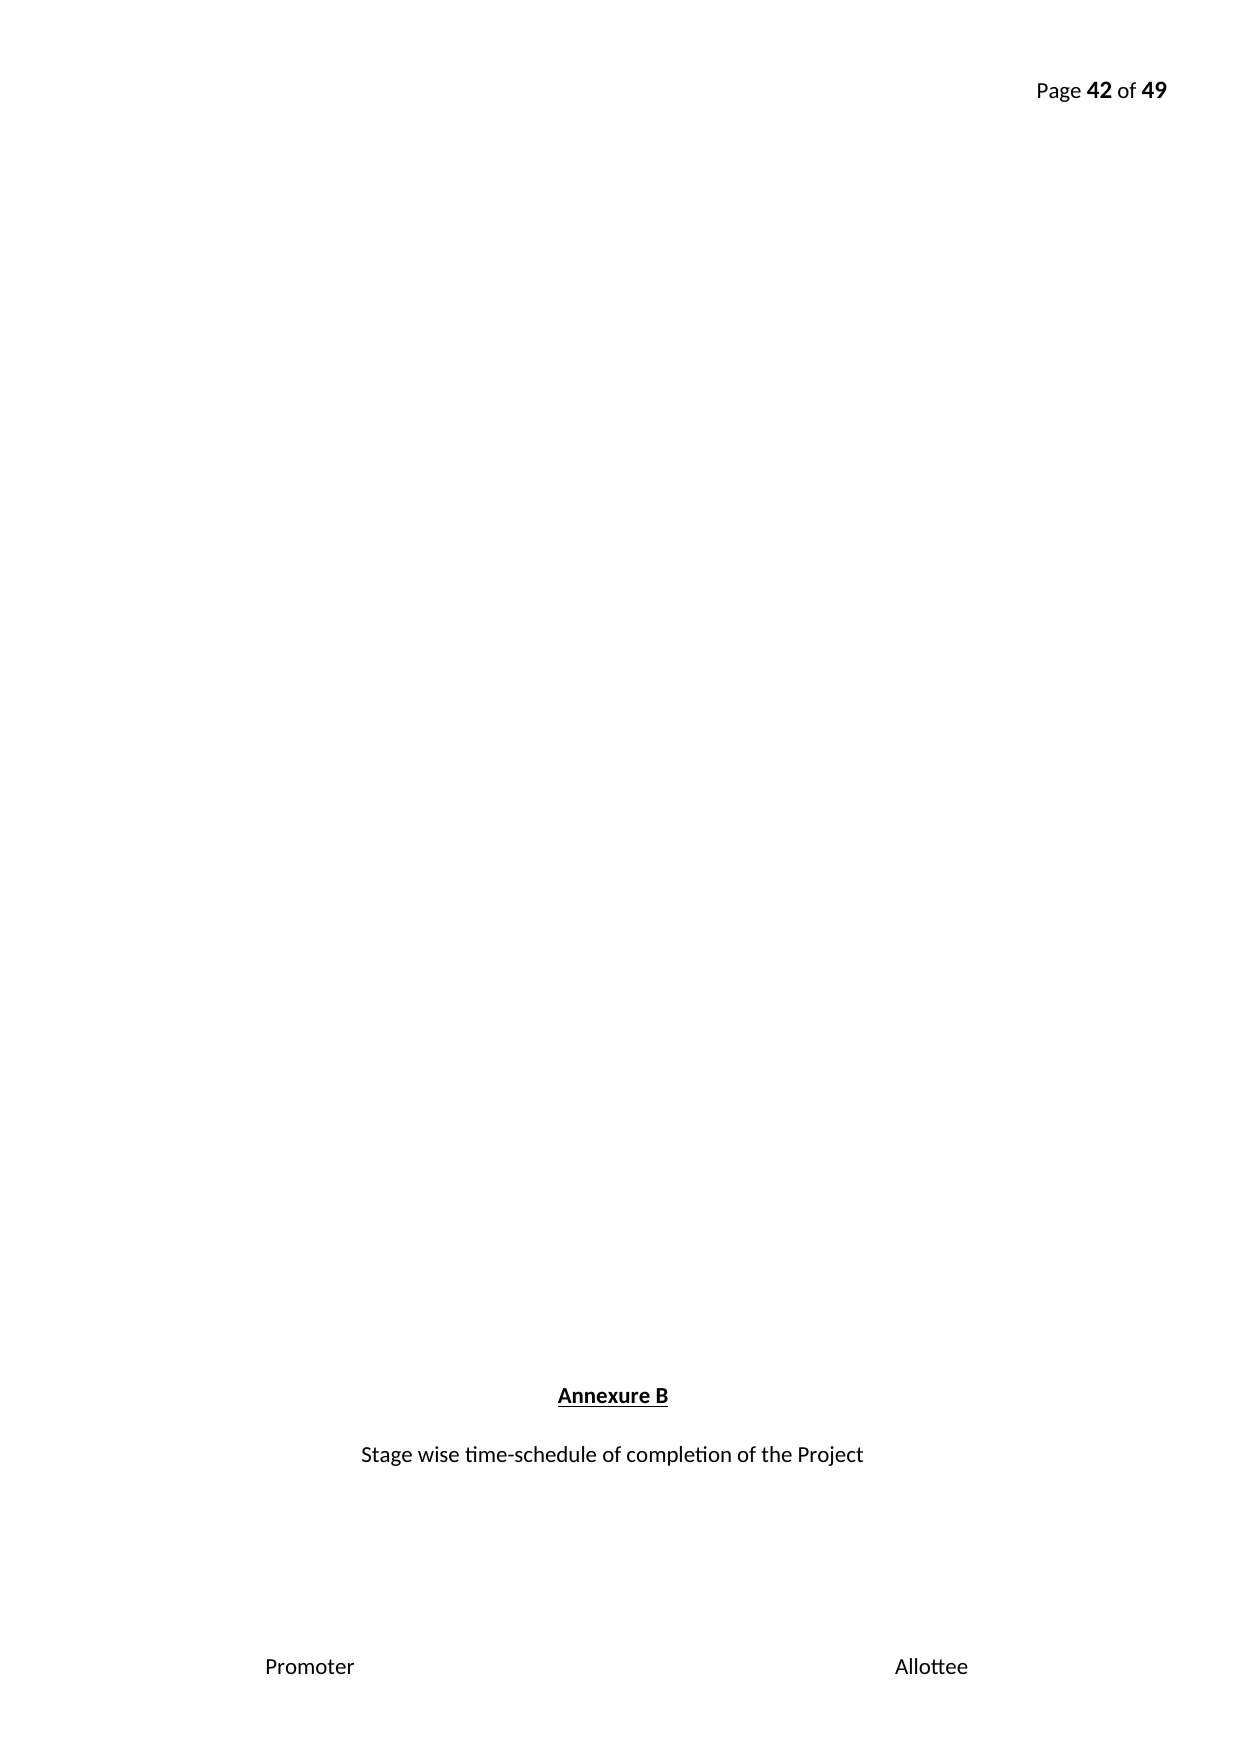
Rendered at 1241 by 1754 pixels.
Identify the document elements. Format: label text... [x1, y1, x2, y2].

text Stage wise time-schedule of completion of the Project [59, 1440, 1167, 1468]
text Annexure B [59, 1382, 1167, 1409]
